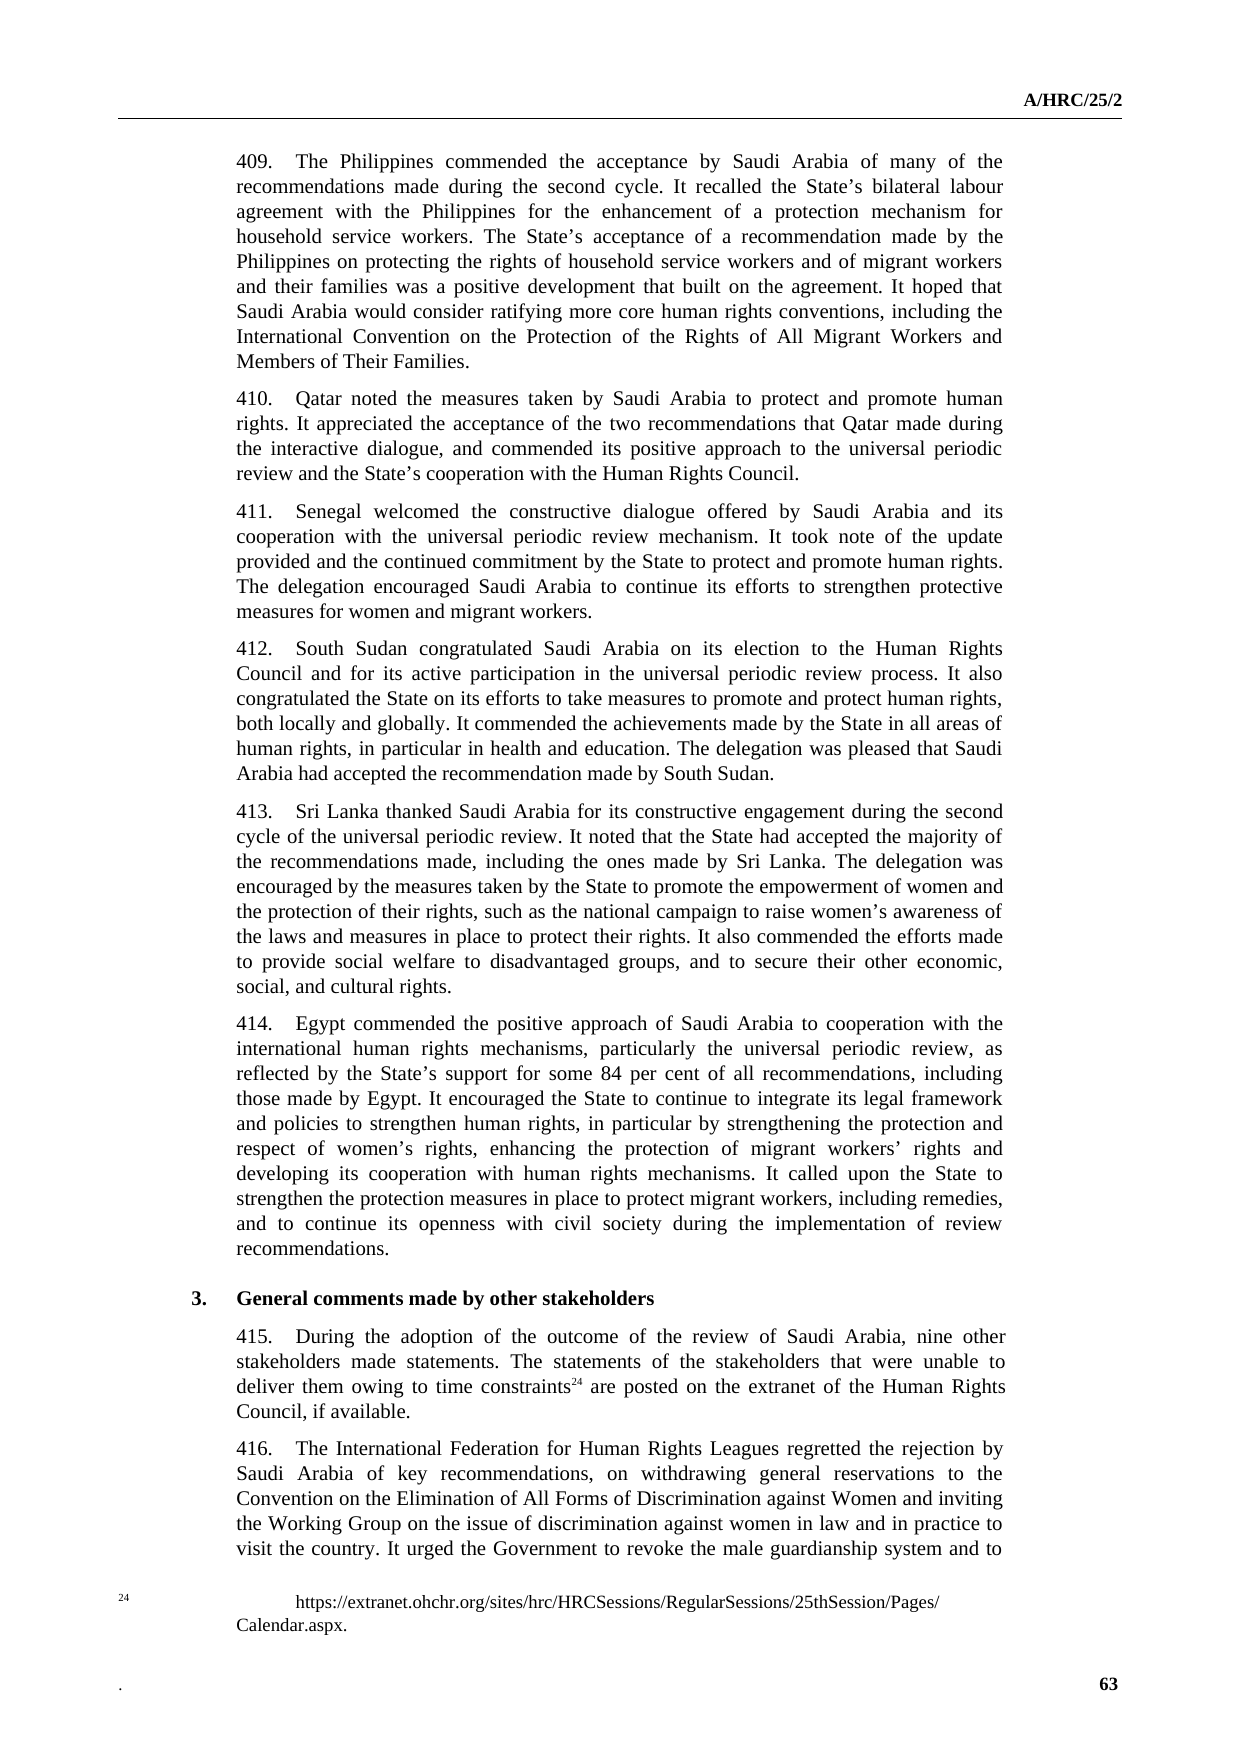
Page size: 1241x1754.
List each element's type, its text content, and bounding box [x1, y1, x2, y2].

text 414. Egypt commended the positive approach of Saudi Arabia to cooperation with the international human rights mechanisms, particularly the universal periodic review, as reflected by the State’s support for some 84 per cent of all recommendations, including those made by Egypt. It encouraged the State to continue to integrate its legal framework and policies to strengthen human rights, in particular by strengthening the protection and respect of women’s rights, enhancing the protection of migrant workers’ rights and developing its cooperation with human rights mechanisms. It called upon the State to strengthen the protection measures in place to protect migrant workers, including remedies, and to continue its openness with civil society during the implementation of review recommendations. [236, 1010, 1004, 1260]
text 415. During the adoption of the outcome of the review of Saudi Arabia, nine other stakeholders made statements. The statements of the stakeholders that were unable to deliver them owing to time constraints are posted on the extranet of the Human Rights Council, if available. [236, 1323, 1006, 1423]
text 3. General comments made by other stakeholders [118, 1285, 1004, 1310]
text 412. South Sudan congratulated Saudi Arabia on its election to the Human Rights Council and for its active participation in the universal periodic review process. It also congratulated the State on its efforts to take measures to promote and protect human rights, both locally and globally. It commended the achievements made by the State in all areas of human rights, in particular in health and education. The delegation was pleased that Saudi Arabia had accepted the recommendation made by South Sudan. [236, 635, 1004, 785]
text 409. The Philippines commended the acceptance by Saudi Arabia of many of the recommendations made during the second cycle. It recalled the State’s bilateral labour agreement with the Philippines for the enhancement of a protection mechanism for household service workers. The State’s acceptance of a recommendation made by the Philippines on protecting the rights of household service workers and of migrant workers and their families was a positive development that built on the agreement. It hoped that Saudi Arabia would consider ratifying more core human rights conventions, including the International Convention on the Protection of the Rights of All Migrant Workers and Members of Their Families. [236, 148, 1004, 373]
text 411. Senegal welcomed the constructive dialogue offered by Saudi Arabia and its cooperation with the universal periodic review mechanism. It took note of the update provided and the continued commitment by the State to protect and promote human rights. The delegation encouraged Saudi Arabia to continue its efforts to strengthen protective measures for women and migrant workers. [236, 498, 1004, 623]
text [236, 1435, 1004, 1560]
text 413. Sri Lanka thanked Saudi Arabia for its constructive engagement during the second cycle of the universal periodic review. It noted that the State had accepted the majority of the recommendations made, including the ones made by Sri Lanka. The delegation was encouraged by the measures taken by the State to promote the empowerment of women and the protection of their rights, such as the national campaign to raise women’s awareness of the laws and measures in place to protect their rights. It also commended the efforts made to provide social welfare to disadvantaged groups, and to secure their other economic, social, and cultural rights. [236, 798, 1004, 998]
text 410. Qatar noted the measures taken by Saudi Arabia to protect and promote human rights. It appreciated the acceptance of the two recommendations that Qatar made during the interactive dialogue, and commended its positive approach to the universal periodic review and the State’s cooperation with the Human Rights Council. [236, 385, 1004, 485]
